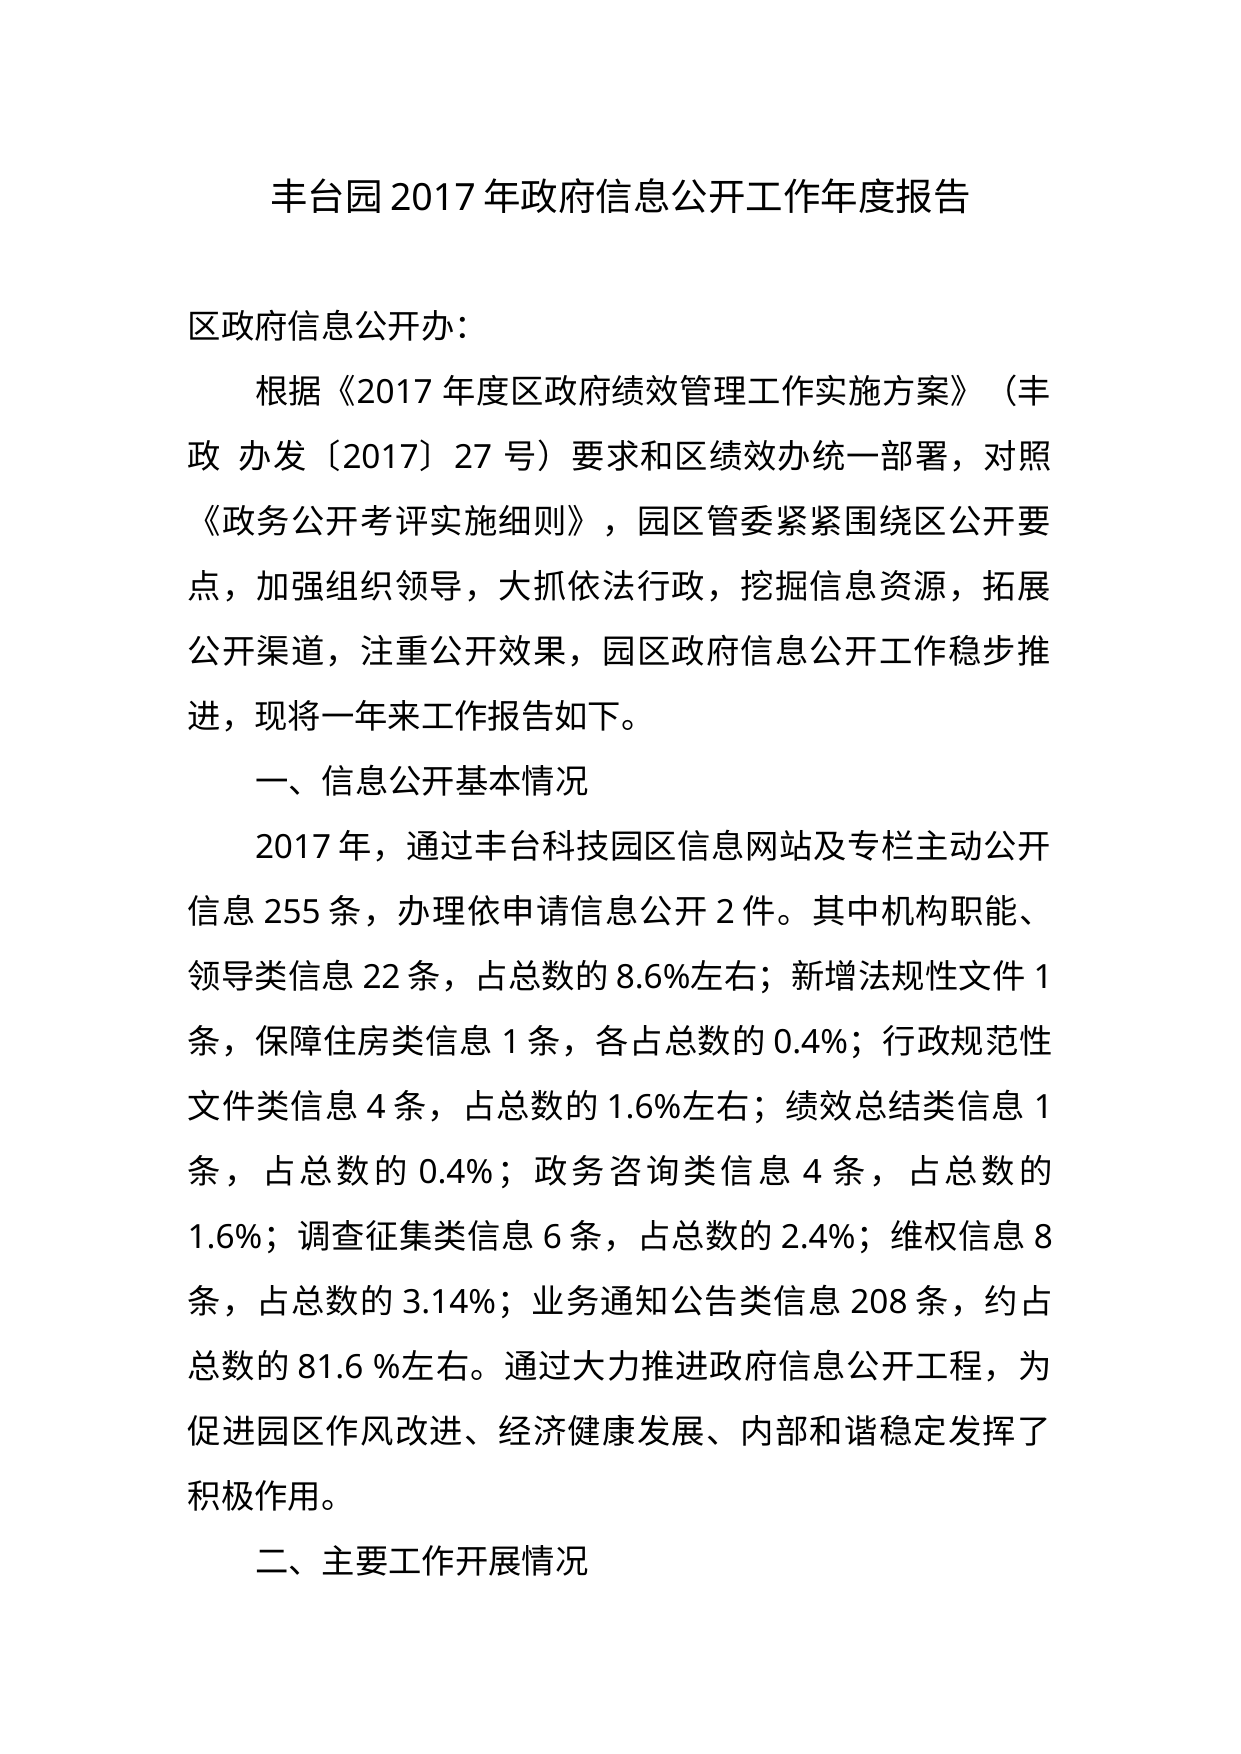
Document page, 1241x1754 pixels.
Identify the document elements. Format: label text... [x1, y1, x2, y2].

text 二、主要工作开展情况 [187, 1527, 1053, 1592]
text 区政府信息公开办： [187, 292, 1053, 357]
text 2017年，通过丰台科技园区信息网站及专栏主动公开信息255条，办理依申请信息公开2件。其中机构职能、领导类信息22条，占总数的8.6%左右；新增法规性文件1条，保障住房类信息1条，各占总数的0.4%；行政规范性文件类信息4条，占总数的1.6%左右；绩效总结类信息1条，占总数的0.4%；政务咨询类信息4条，占总数的1.6%；调查征集类信息6条，占总数的2.4%；维权信息8条，占总数的3.14%；业务通知公告类信息208条，约占总数的81.6 %左右。通过大力推进政府信息公开工程，为促进园区作风改进、经济健康发展、内部和谐稳定发挥了积极作用。 [187, 812, 1053, 1527]
text 一、信息公开基本情况 [187, 747, 1053, 812]
text 根据《2017 年度区政府绩效管理工作实施方案》（丰政 办发〔2017〕27 号）要求和区绩效办统一部署，对照《政务公开考评实施细则》，园区管委紧紧围绕区公开要点，加强组织领导，大抓依法行政，挖掘信息资源，拓展公开渠道，注重公开效果，园区政府信息公开工作稳步推进，现将一年来工作报告如下。 [187, 357, 1053, 747]
text 丰台园2017年政府信息公开工作年度报告 [187, 162, 1053, 227]
